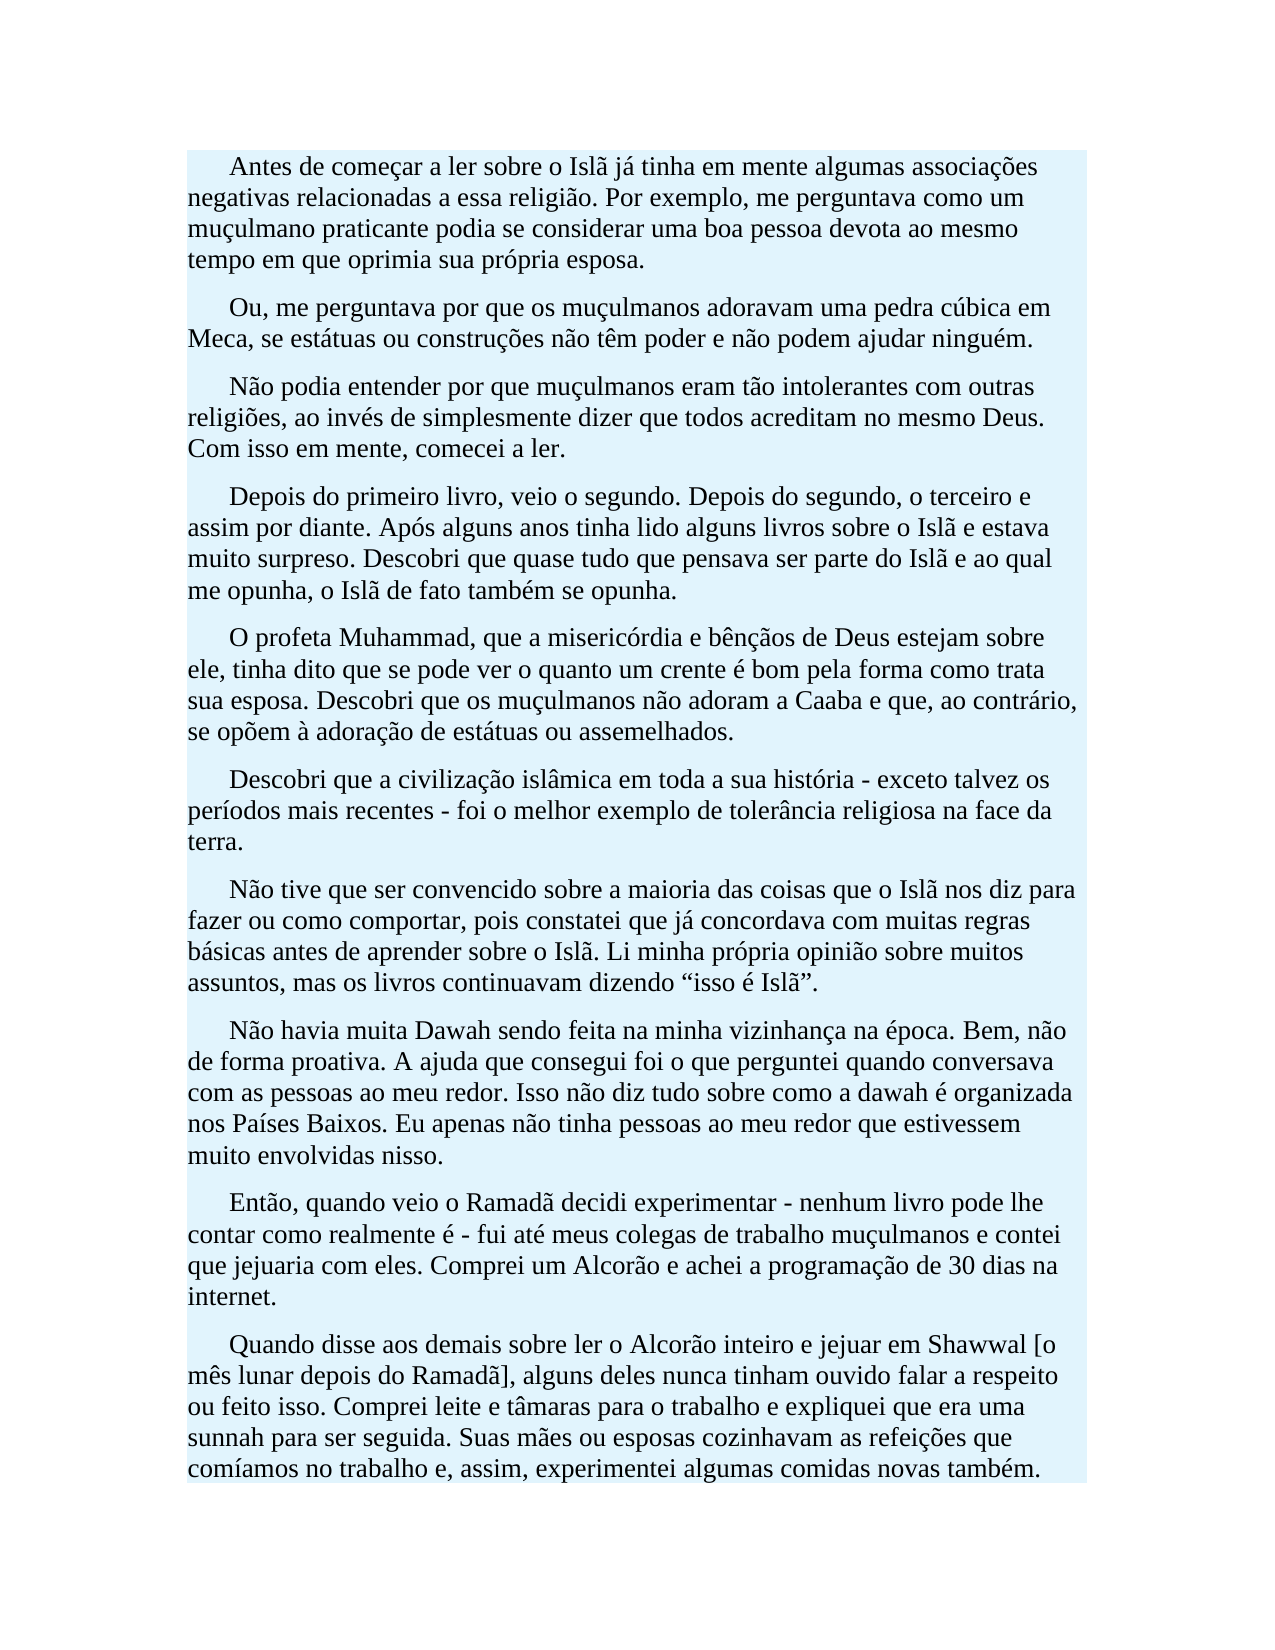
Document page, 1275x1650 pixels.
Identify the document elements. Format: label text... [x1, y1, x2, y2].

text Não tive que ser convencido sobre a maioria das coisas que o Islã nos diz para fazer ou como comportar, pois constatei que já concordava com muitas regras básicas antes de aprender sobre o Islã. Li minha própria opinião sobre muitos assuntos, mas os livros continuavam dizendo “isso é Islã”. [187, 873, 1087, 997]
text Não havia muita Dawah sendo feita na minha vizinhança na época. Bem, não de forma proativa. A ajuda que consegui foi o que perguntei quando conversava com as pessoas ao meu redor. Isso não diz tudo sobre como a dawah é organizada nos Países Baixos. Eu apenas não tinha pessoas ao meu redor que estivessem muito envolvidas nisso. [187, 1014, 1087, 1170]
text Então, quando veio o Ramadã decidi experimentar - nenhum livro pode lhe contar como realmente é - fui até meus colegas de trabalho muçulmanos e contei que jejuaria com eles. Comprei um Alcorão e achei a programação de 30 dias na internet. [187, 1187, 1087, 1311]
text Descobri que a civilização islâmica em toda a sua história - exceto talvez os períodos mais recentes - foi o melhor exemplo de tolerância religiosa na face da terra. [187, 763, 1087, 856]
text Antes de começar a ler sobre o Islã já tinha em mente algumas associações negativas relacionadas a essa religião. Por exemplo, me perguntava como um muçulmano praticante podia se considerar uma boa pessoa devota ao mesmo tempo em que oprimia sua própria esposa. [187, 150, 1087, 274]
text Depois do primeiro livro, veio o segundo. Depois do segundo, o terceiro e assim por diante. Após alguns anos tinha lido alguns livros sobre o Islã e estava muito surpreso. Descobri que quase tudo que pensava ser parte do Islã e ao qual me opunha, o Islã de fato também se opunha. [187, 480, 1087, 605]
text O profeta Muhammad, que a misericórdia e bênçãos de Deus estejam sobre ele, tinha dito que se pode ver o quanto um crente é bom pela forma como trata sua esposa. Descobri que os muçulmanos não adoram a Caaba e que, ao contrário, se opõem à adoração de estátuas ou assemelhados. [187, 622, 1087, 746]
text Não podia entender por que muçulmanos eram tão intolerantes com outras religiões, ao invés de simplesmente dizer que todos acreditam no mesmo Deus. Com isso em mente, comecei a ler. [187, 370, 1087, 464]
text Quando disse aos demais sobre ler o Alcorão inteiro e jejuar em Shawwal [o mês lunar depois do Ramadã], alguns deles nunca tinham ouvido falar a respeito ou feito isso. Comprei leite e tâmaras para o trabalho e expliquei que era uma sunnah para ser seguida. Suas mães ou esposas cozinhavam as refeições que comíamos no trabalho e, assim, experimentei algumas comidas novas também. [187, 1328, 1087, 1483]
text Ou, me perguntava por que os muçulmanos adoravam uma pedra cúbica em Meca, se estátuas ou construções não têm poder e não podem ajudar ninguém. [187, 291, 1087, 353]
